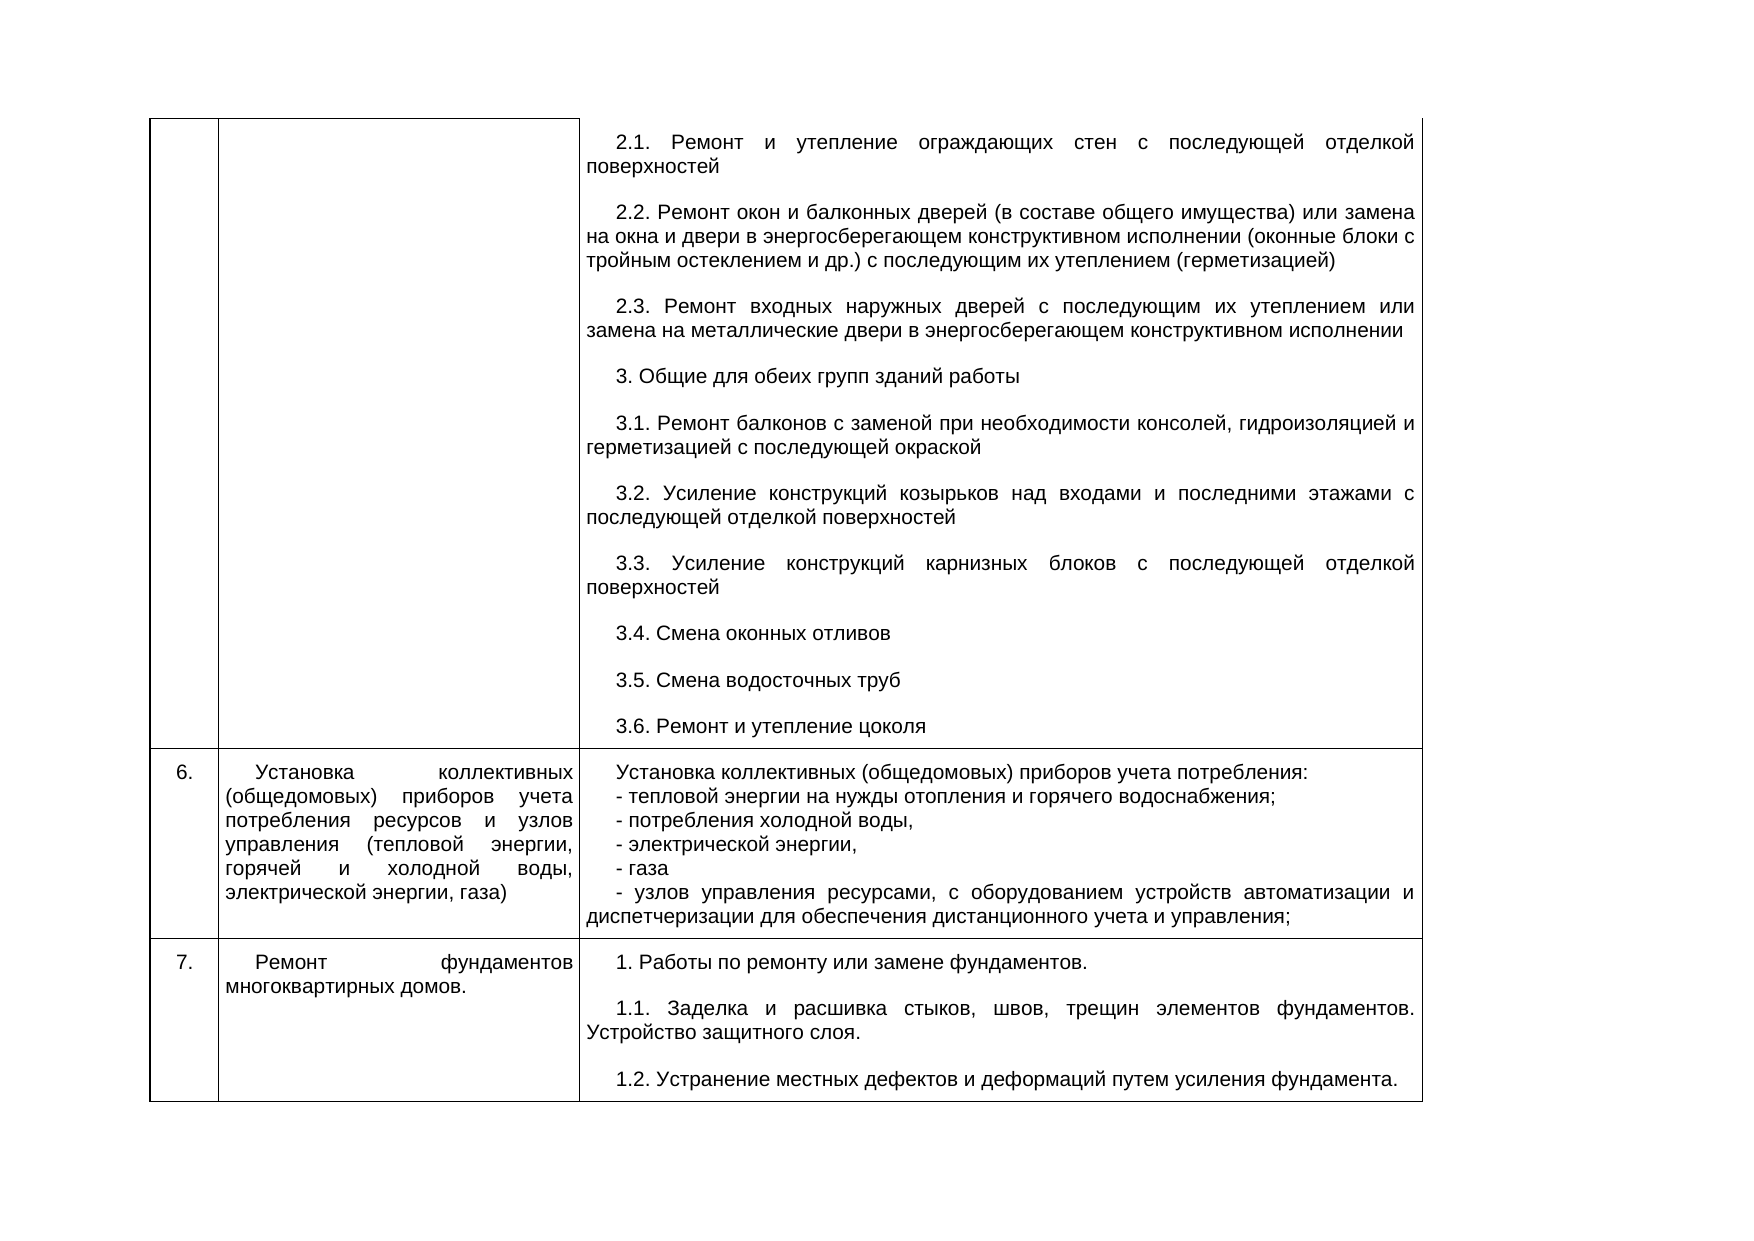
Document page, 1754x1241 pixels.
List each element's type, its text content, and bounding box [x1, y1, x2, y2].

table_cell 2.2. Ремонт окон и балконных дверей (в составе общего имущества) или замена на окна и двери в энергосберегающем конструктивном исполнении (оконные блоки с тройным остеклением и др.) с последующим их утеплением (герметизацией) [580, 188, 1422, 282]
table_cell 2.3. Ремонт входных наружных дверей с последующим их утеплением или замена на металлические двери в энергосберегающем конструктивном исполнении [580, 283, 1422, 353]
table_cell 3.1. Ремонт балконов с заменой при необходимости консолей, гидроизоляцией и герметизацией с последующей окраской [580, 399, 1422, 469]
table_cell 3.6. Ремонт и утепление цоколя [580, 702, 1422, 748]
table_cell 1.1. Заделка и расшивка стыков, швов, трещин элементов фундаментов. Устройство защитного слоя. [580, 985, 1422, 1055]
table_cell 6. [151, 749, 218, 938]
table_cell 2.1. Ремонт и утепление ограждающих стен с последующей отделкой поверхностей [580, 118, 1422, 188]
table_cell 3. Общие для обеих групп зданий работы [580, 353, 1422, 399]
table_cell Установка коллективных (общедомовых) приборов учета потребления: - тепловой энергии на нужды отопления и горячего водоснабжения; - потребления холодной воды, - электрической энергии, - газа - узлов управления ресурсами, с оборудованием устройств автоматизации и диспетчеризации для обеспечения дистанционного учета и управления; [580, 749, 1422, 938]
table_cell 1. Работы по ремонту или замене фундаментов. [580, 939, 1422, 984]
table_cell 1.2. Устранение местных дефектов и деформаций путем усиления фундамента. [580, 1055, 1422, 1101]
table_cell 3.4. Смена оконных отливов [580, 610, 1422, 656]
table_cell 3.2. Усиление конструкций козырьков над входами и последними этажами с последующей отделкой поверхностей [580, 469, 1422, 539]
table_cell Ремонт фундаментов многоквартирных домов. [219, 939, 579, 1101]
table_cell 3.3. Усиление конструкций карнизных блоков с последующей отделкой поверхностей [580, 539, 1422, 609]
table_cell 7. [151, 939, 218, 1101]
table_cell 3.5. Смена водосточных труб [580, 656, 1422, 702]
table_cell Установка коллективных (общедомовых) приборов учета потребления ресурсов и узлов управления (тепловой энергии, горячей и холодной воды, электрической энергии, газа) [219, 749, 579, 938]
